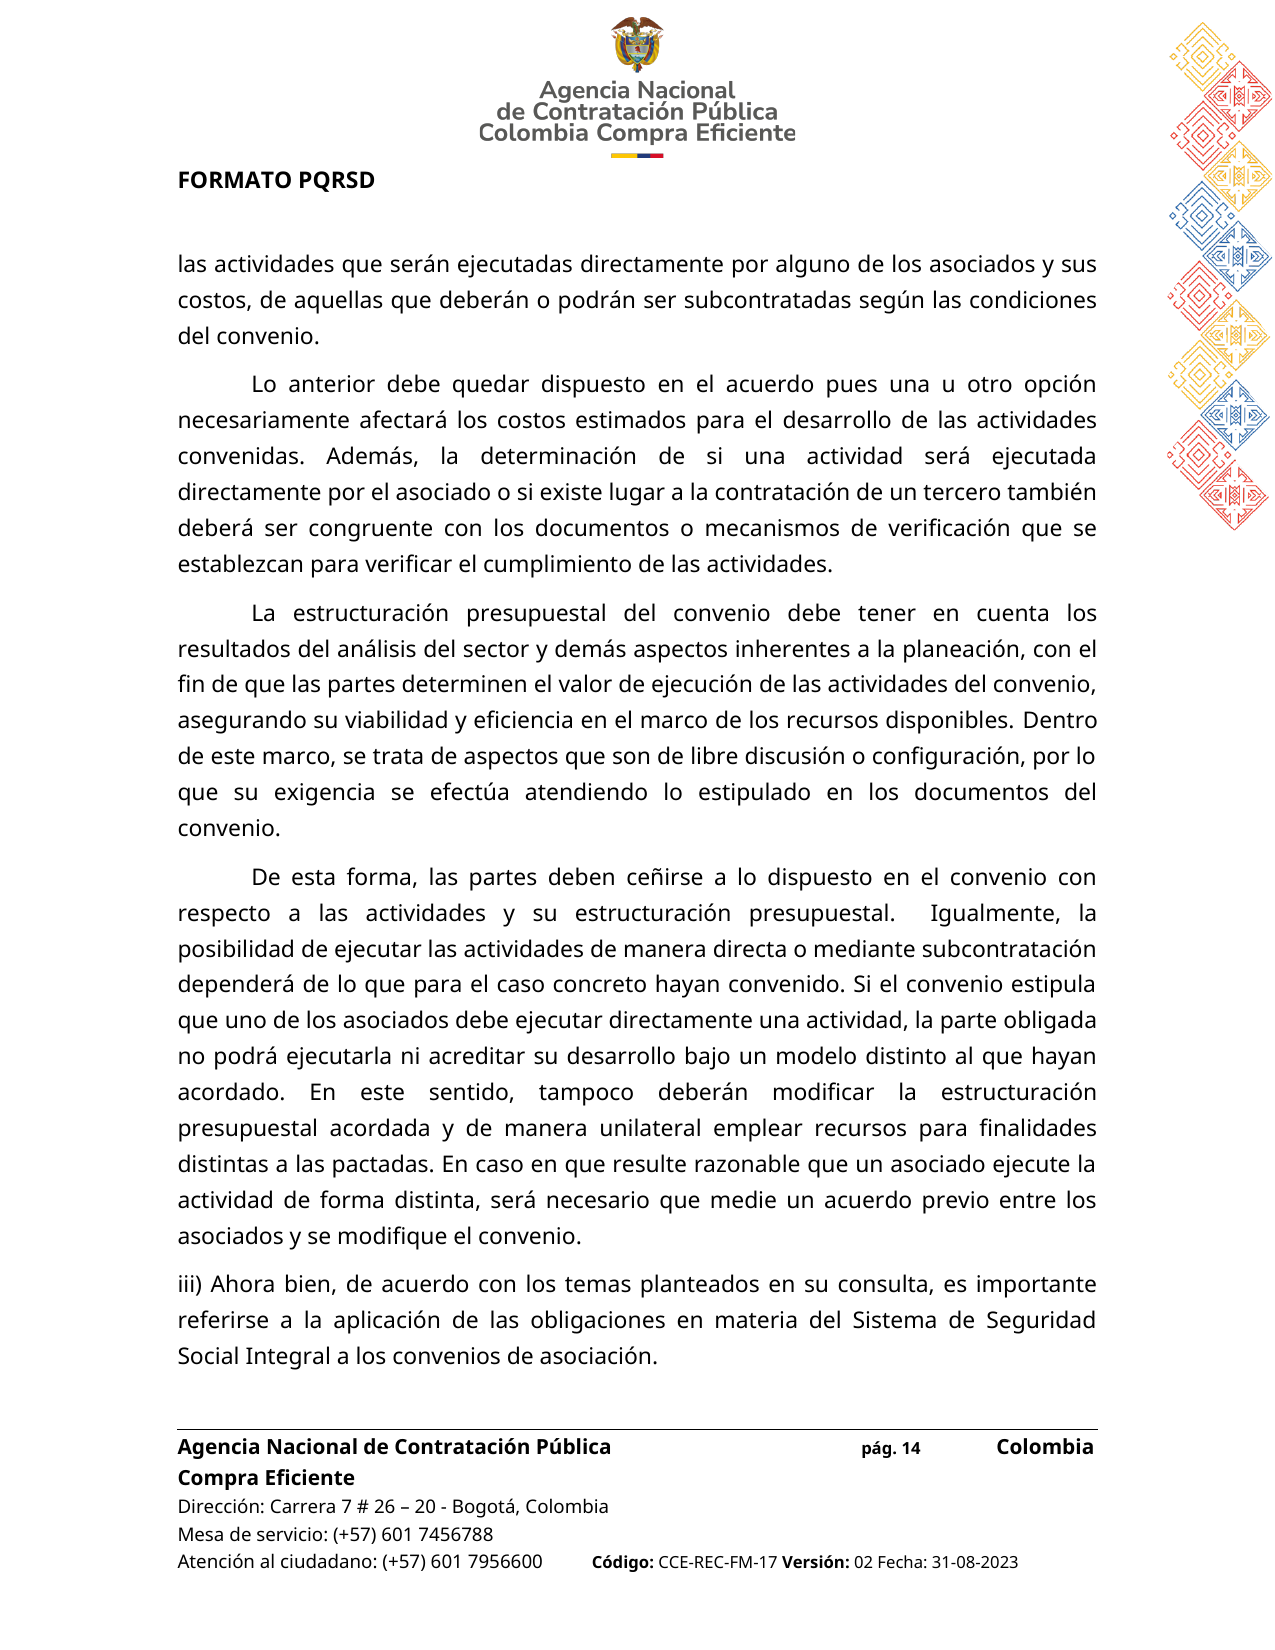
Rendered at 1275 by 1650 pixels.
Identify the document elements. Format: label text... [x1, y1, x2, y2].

text De esta forma, las partes deben ceñirse a lo dispuesto en el convenio con respecto a las actividades y su estructuración presupuestal. Igualmente, la posibilidad de ejecutar las actividades de manera directa o mediante subcontratación dependerá de lo que para el caso concreto hayan convenido. Si el convenio estipula que uno de los asociados debe ejecutar directamente una actividad, la parte obligada no podrá ejecutarla ni acreditar su desarrollo bajo un modelo distinto al que hayan acordado. En este sentido, tampoco deberán modificar la estructuración presupuestal acordada y de manera unilateral emplear recursos para finalidades distintas a las pactadas. En caso en que resulte razonable que un asociado ejecute la actividad de forma distinta, será necesario que medie un acuerdo previo entre los asociados y se modifique el convenio. [177, 861, 1098, 1251]
picture [1165, 22, 1272, 528]
text iii) Ahora bien, de acuerdo con los temas planteados en su consulta, es importante referirse a la aplicación de las obligaciones en materia del Sistema de Seguridad Social Integral a los convenios de asociación. [177, 1268, 1098, 1372]
text Lo anterior debe quedar dispuesto en el acuerdo pues una u otro opción necesariamente afectará los costos estimados para el desarrollo de las actividades convenidas. Además, la determinación de si una actividad será ejecutada directamente por el asociado o si existe lugar a la contratación de un tercero también deberá ser congruente con los documentos o mecanismos de verificación que se establezcan para verificar el cumplimiento de las actividades. [177, 368, 1098, 579]
text La estructuración presupuestal del convenio debe tener en cuenta los resultados del análisis del sector y demás aspectos inherentes a la planeación, con el fin de que las partes determinen el valor de ejecución de las actividades del convenio, asegurando su viabilidad y eficiencia en el marco de los recursos disponibles. Dentro de este marco, se trata de aspectos que son de libre discusión o configuración, por lo que su exigencia se efectúa atendiendo lo estipulado en los documentos del convenio. [177, 597, 1098, 843]
picture [479, 17, 796, 158]
